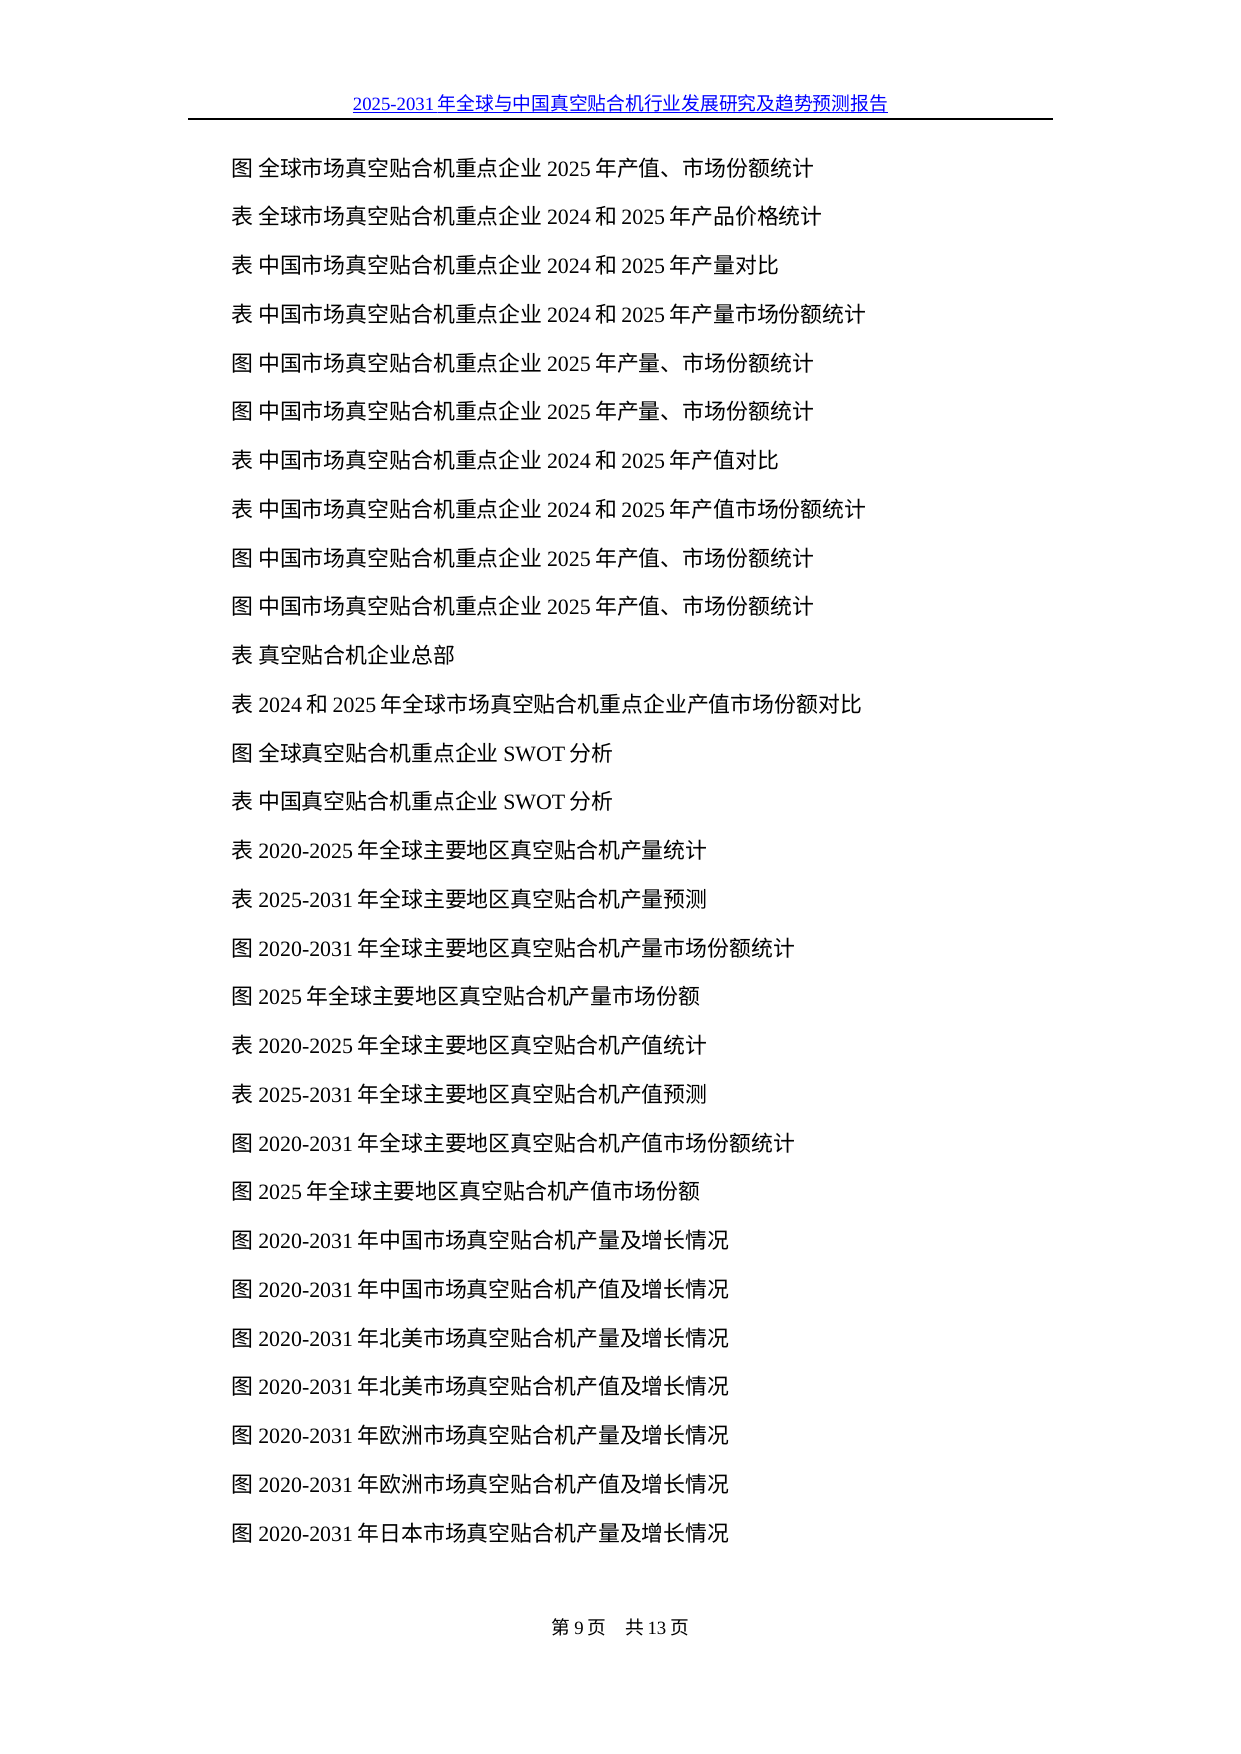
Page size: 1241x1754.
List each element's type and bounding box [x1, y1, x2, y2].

text [187, 150, 1053, 1548]
